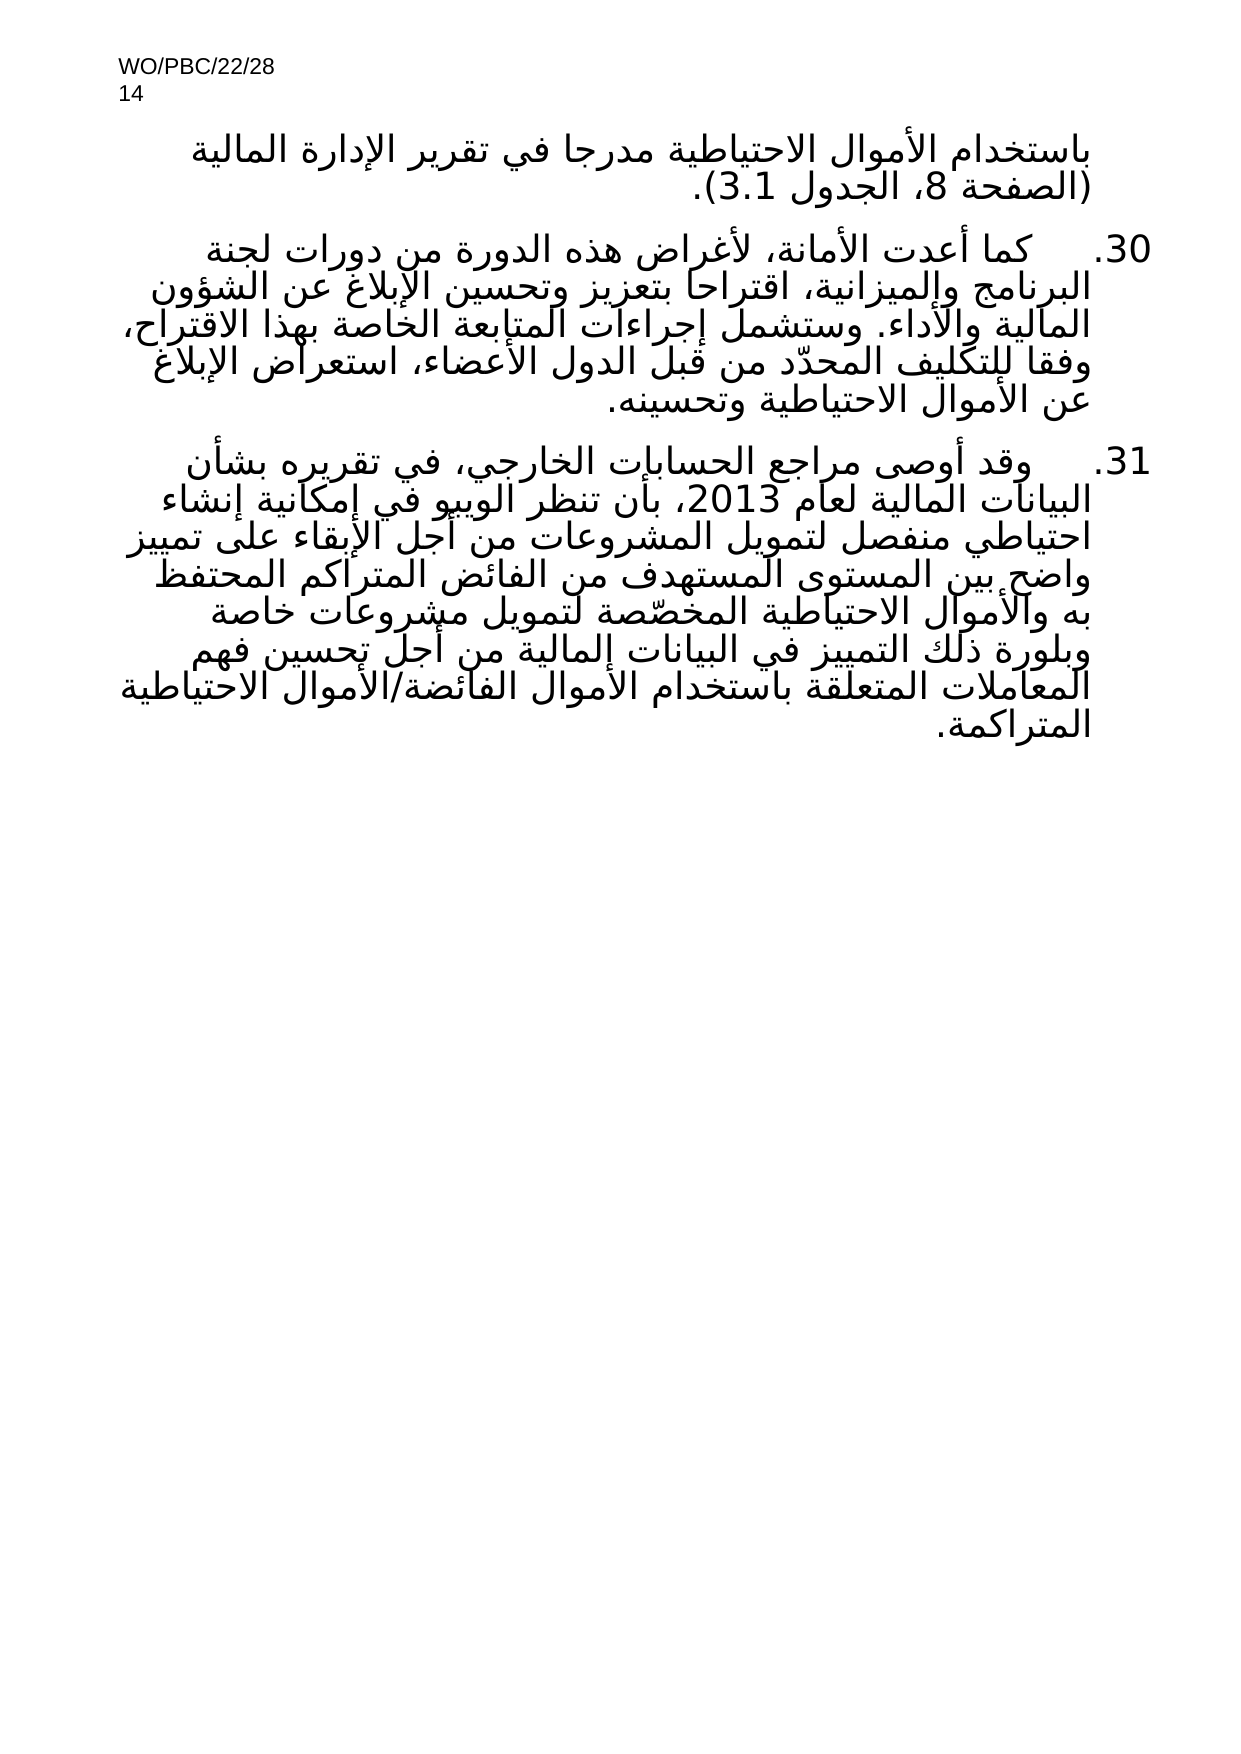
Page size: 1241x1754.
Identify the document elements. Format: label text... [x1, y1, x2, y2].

text وقد أوصى مراجع الحسابات الخارجي، في تقريره بشأن البيانات المالية لعام 2013، بأن تنظر الويبو في إمكانية إنشاء احتياطي منفصل لتمويل المشروعات من أجل الإبقاء على تمييز واضح بين المستوى المستهدف من الفائض المتراكم المحتفظ به والأموال الاحتياطية المخصّصة لتمويل مشروعات خاصة وبلورة ذلك التمييز في البيانات المالية من أجل تحسين فهم المعاملات المتعلقة باستخدام الأموال الفائضة/الأموال الاحتياطية المتراكمة. [118, 445, 1092, 745]
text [118, 132, 1092, 207]
text كما أعدت الأمانة، لأغراض هذه الدورة من دورات لجنة البرنامج والميزانية، اقتراحا بتعزيز وتحسين الإبلاغ عن الشؤون المالية والأداء. وستشمل إجراءات المتابعة الخاصة بهذا الاقتراح، وفقا للتكليف المحدّد من قبل الدول الأعضاء، استعراض الإبلاغ عن الأموال الاحتياطية وتحسينه. [118, 232, 1092, 420]
